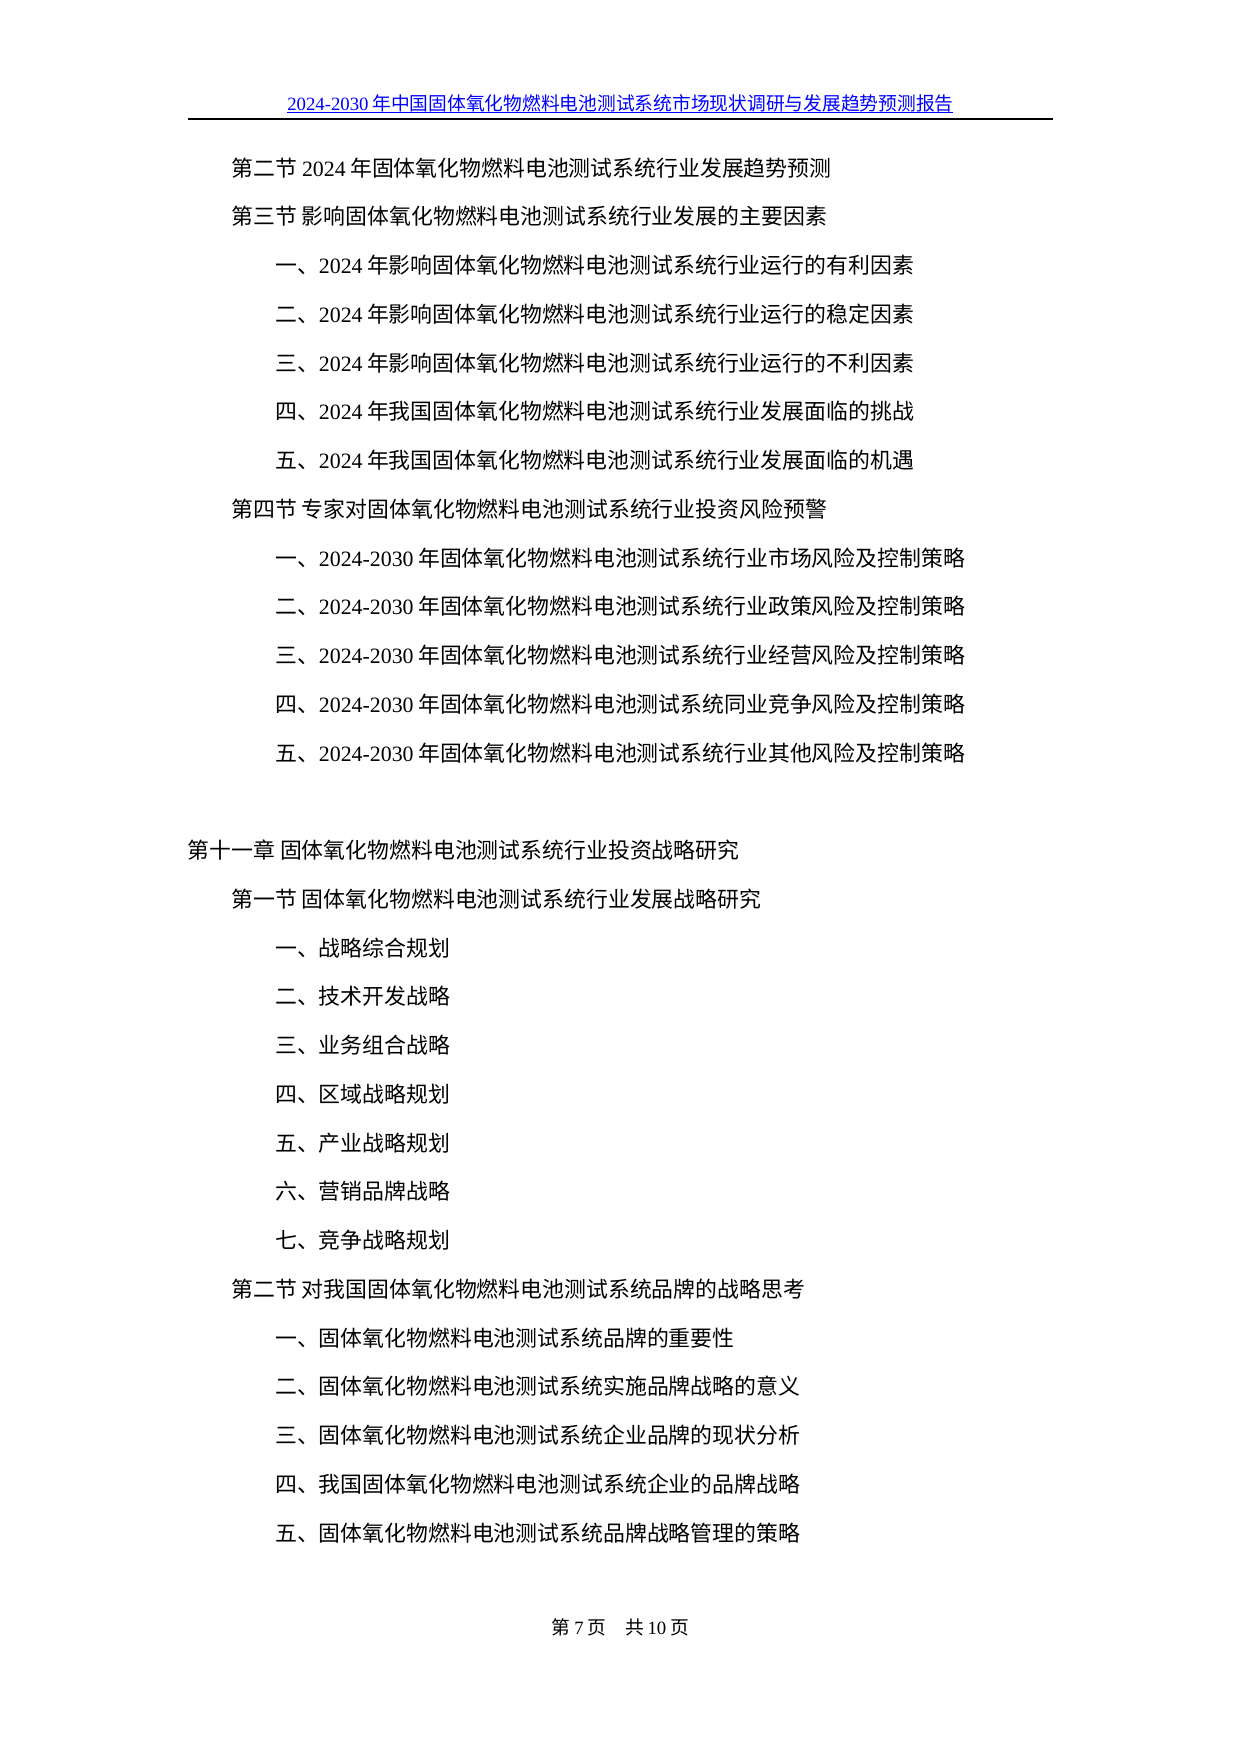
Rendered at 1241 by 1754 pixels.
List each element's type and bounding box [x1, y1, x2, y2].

text [187, 150, 1053, 1548]
